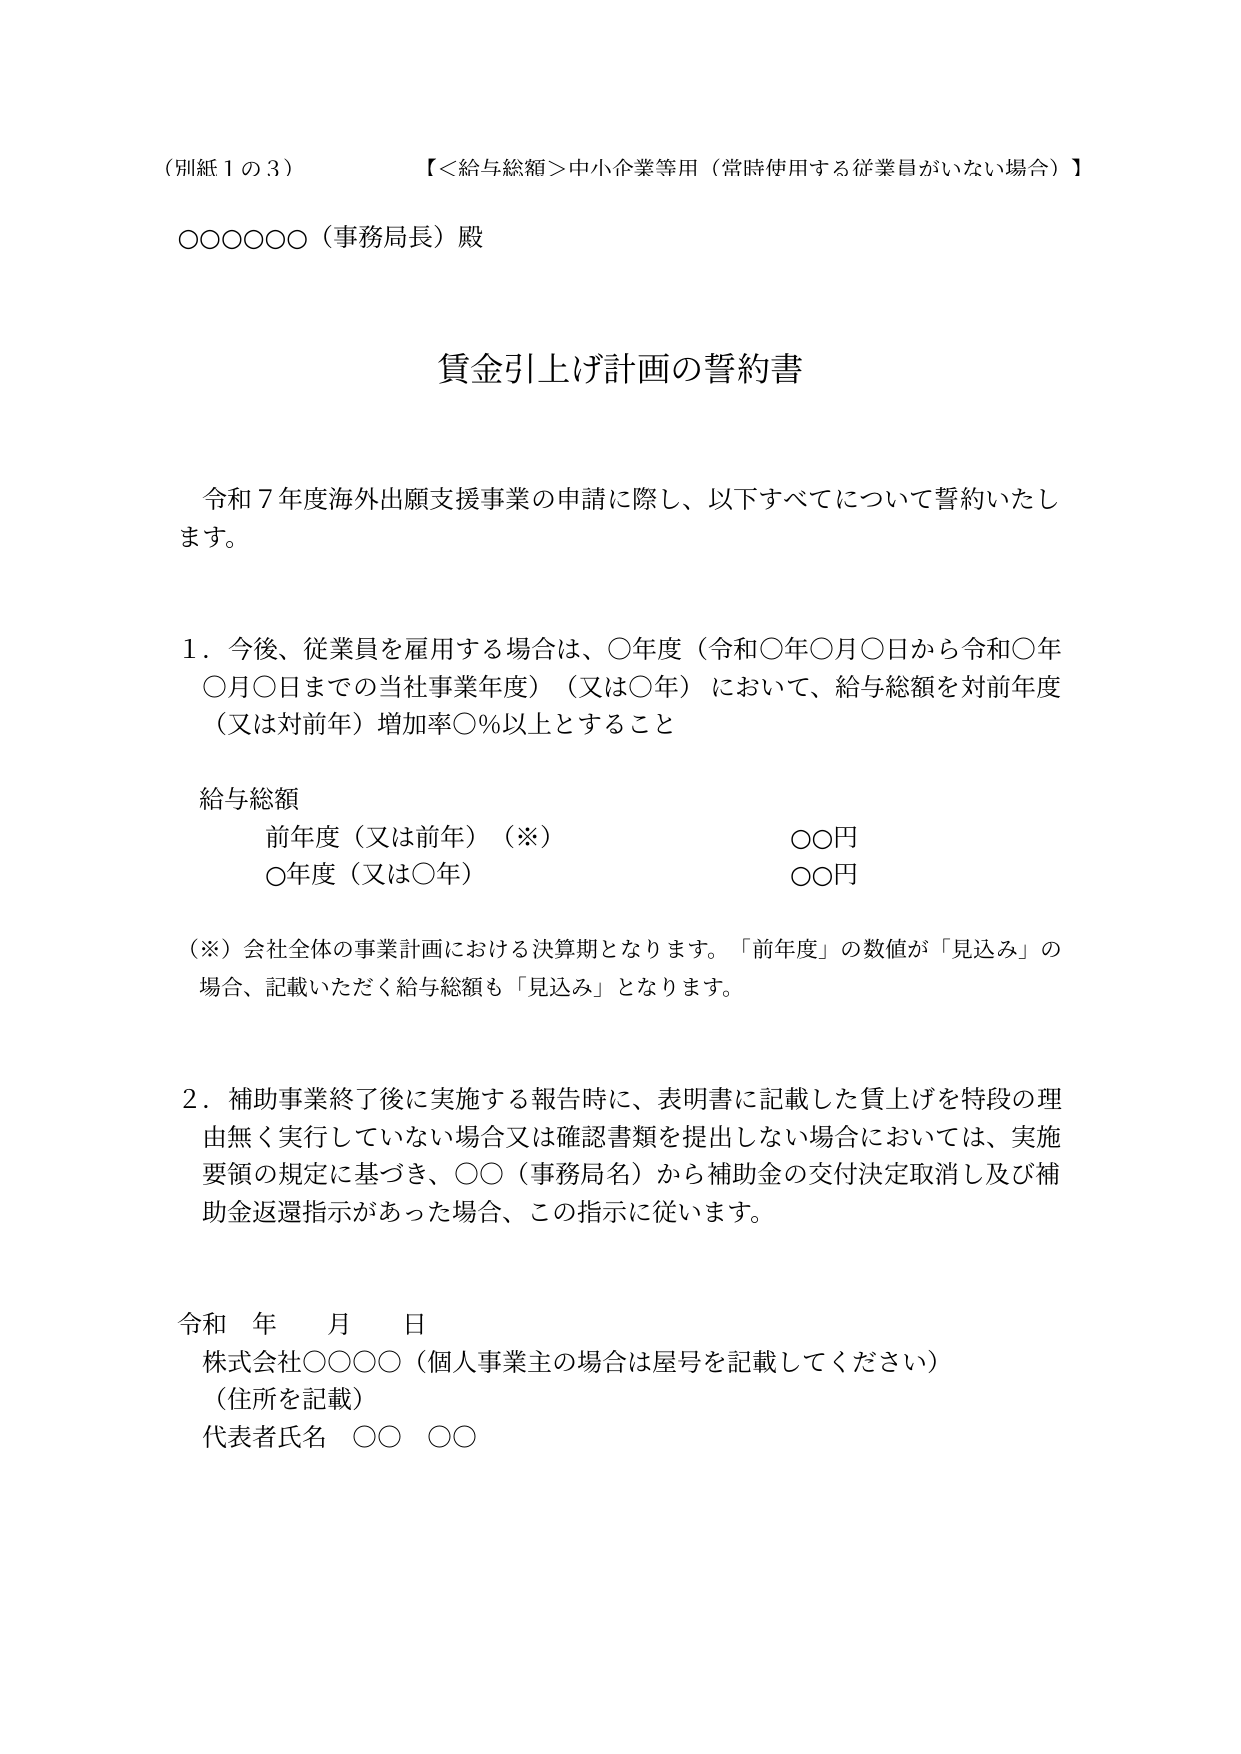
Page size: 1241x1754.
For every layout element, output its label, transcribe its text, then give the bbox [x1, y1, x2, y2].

text 給与総額 [199, 779, 1063, 817]
text 令和７年度海外出願支援事業の申請に際し、以下すべてについて誓約いたします。 [177, 479, 1063, 554]
text 株式会社○○○○（個人事業主の場合は屋号を記載してください） [177, 1342, 1063, 1379]
text （※）会社全体の事業計画における決算期となります。「前年度」の数値が「見込み」の場合、記載いただく給与総額も「見込み」となります。 [177, 929, 1063, 1004]
text ２．補助事業終了後に実施する報告時に、表明書に記載した賃上げを特段の理由無く実行していない場合又は確認書類を提出しない場合においては、実施要領の規定に基づき、○○（事務局名）から補助金の交付決定取消し及び補助金返還指示があった場合、この指示に従います。 [177, 1079, 1063, 1229]
text ○○○○○○（事務局長）殿 [177, 217, 1063, 254]
text 令和 年 月 日 [177, 1304, 1063, 1342]
text ○年度（又は○年） ○○円 [199, 854, 1063, 892]
text 賃金引上げ計画の誓約書 [177, 329, 1063, 404]
text 代表者氏名 ○○ ○○ [177, 1417, 1063, 1454]
text 前年度（又は前年）（※） ○○円 [199, 817, 1063, 854]
text （住所を記載） [177, 1379, 1063, 1417]
text １．今後、従業員を雇用する場合は、○年度（令和○年○月○日から令和○年○月○日までの当社事業年度）（又は○年） において、給与総額を対前年度（又は対前年）増加率○％以上とすること [177, 629, 1063, 742]
